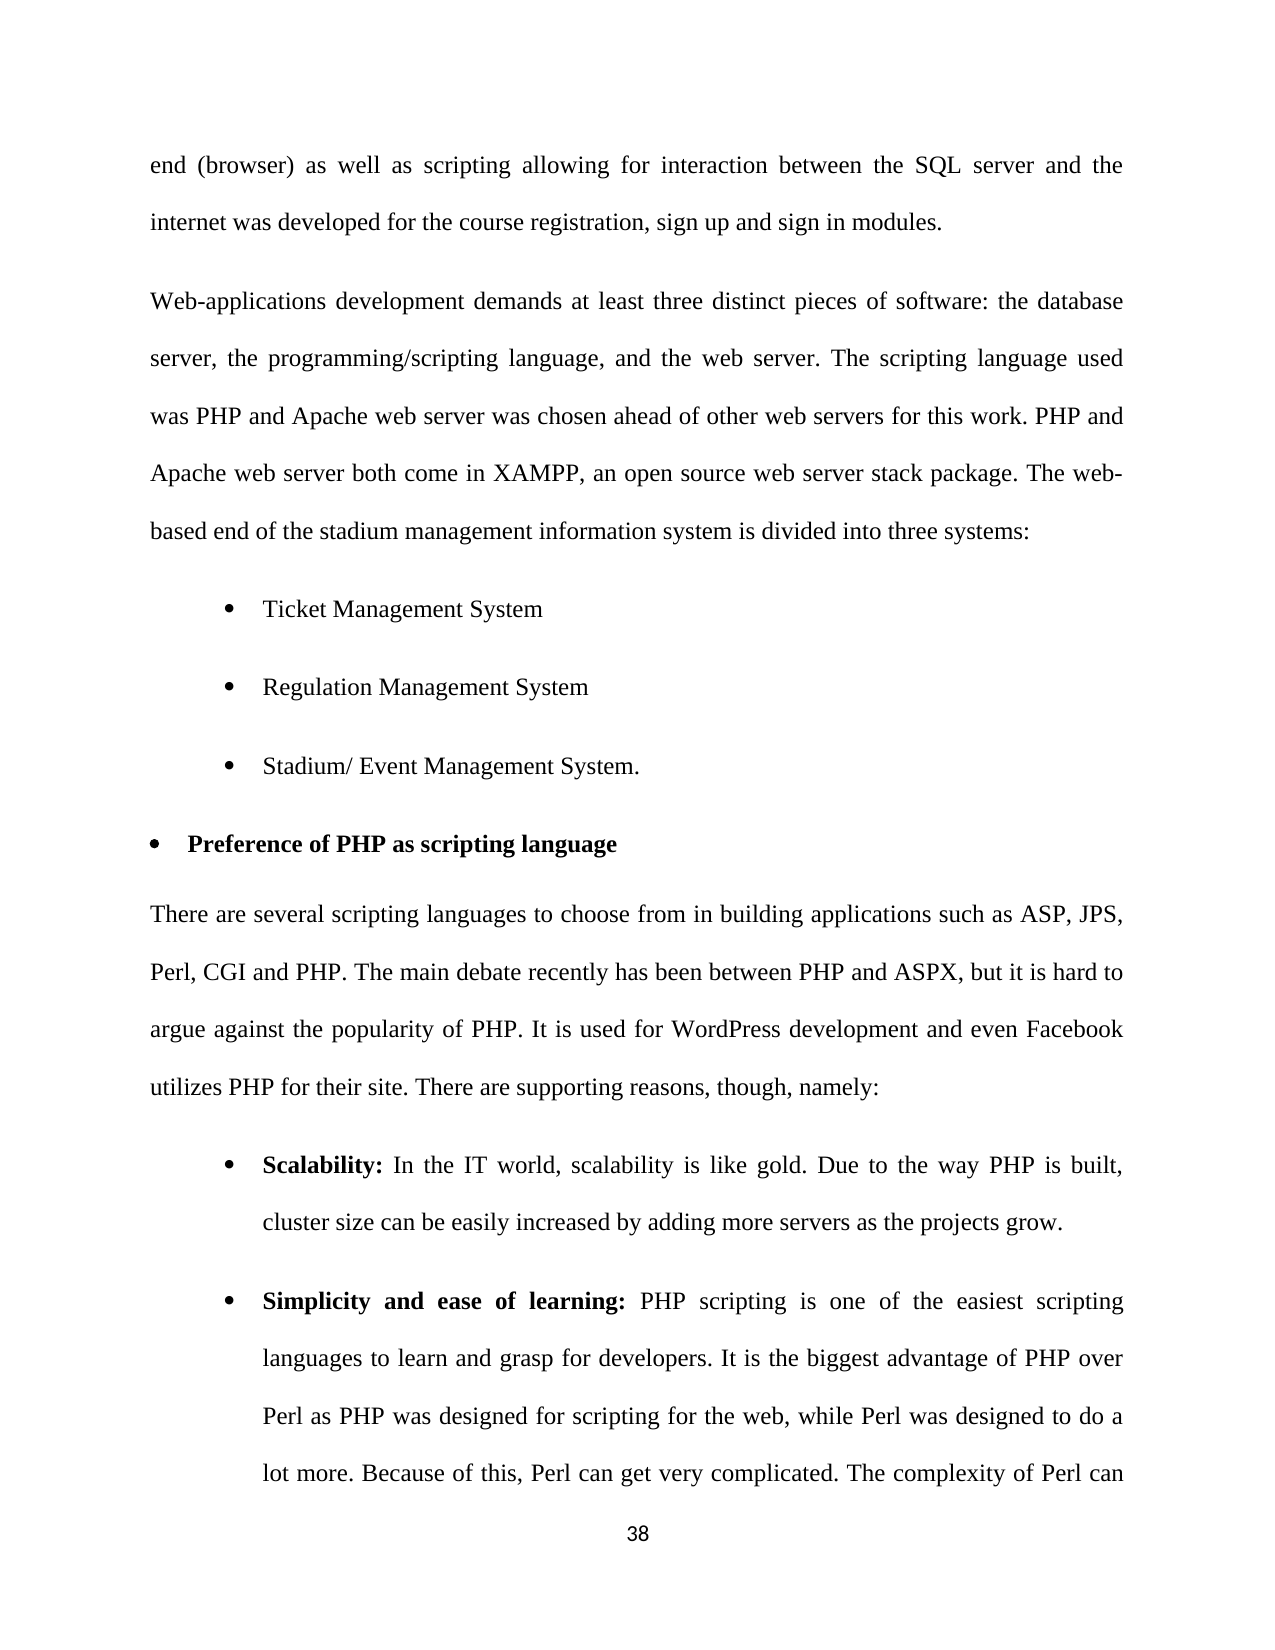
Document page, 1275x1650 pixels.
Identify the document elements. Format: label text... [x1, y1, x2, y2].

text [150, 150, 1125, 236]
list Preference of PHP as scripting language [150, 829, 1125, 858]
list Regulation Management System [225, 672, 1125, 701]
list Stadium/ Event Management System. [225, 751, 1125, 779]
text There are several scripting languages to choose from in building applications such as ASP, JPS, Perl, CGI and PHP. The main debate recently has been between PHP and ASPX, but it is hard to argue against the popularity of PHP. It is used for WordPress development and even Facebook utilizes PHP for their site. There are supporting reasons, though, namely: [150, 899, 1125, 1100]
text Web-applications development demands at least three distinct pieces of software: the database server, the programming/scripting language, and the web server. The scripting language used was PHP and Apache web server was chosen ahead of other web servers for this work. PHP and Apache web server both come in XAMPP, an open source web server stack package. The web-based end of the stadium management information system is divided into three systems: [150, 286, 1125, 544]
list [225, 1286, 1125, 1487]
list Scalability: In the IT world, scalability is like gold. Due to the way PHP is built, cluster size can be easily increased by adding more servers as the projects grow. [225, 1150, 1125, 1236]
list Ticket Management System [225, 594, 1125, 623]
